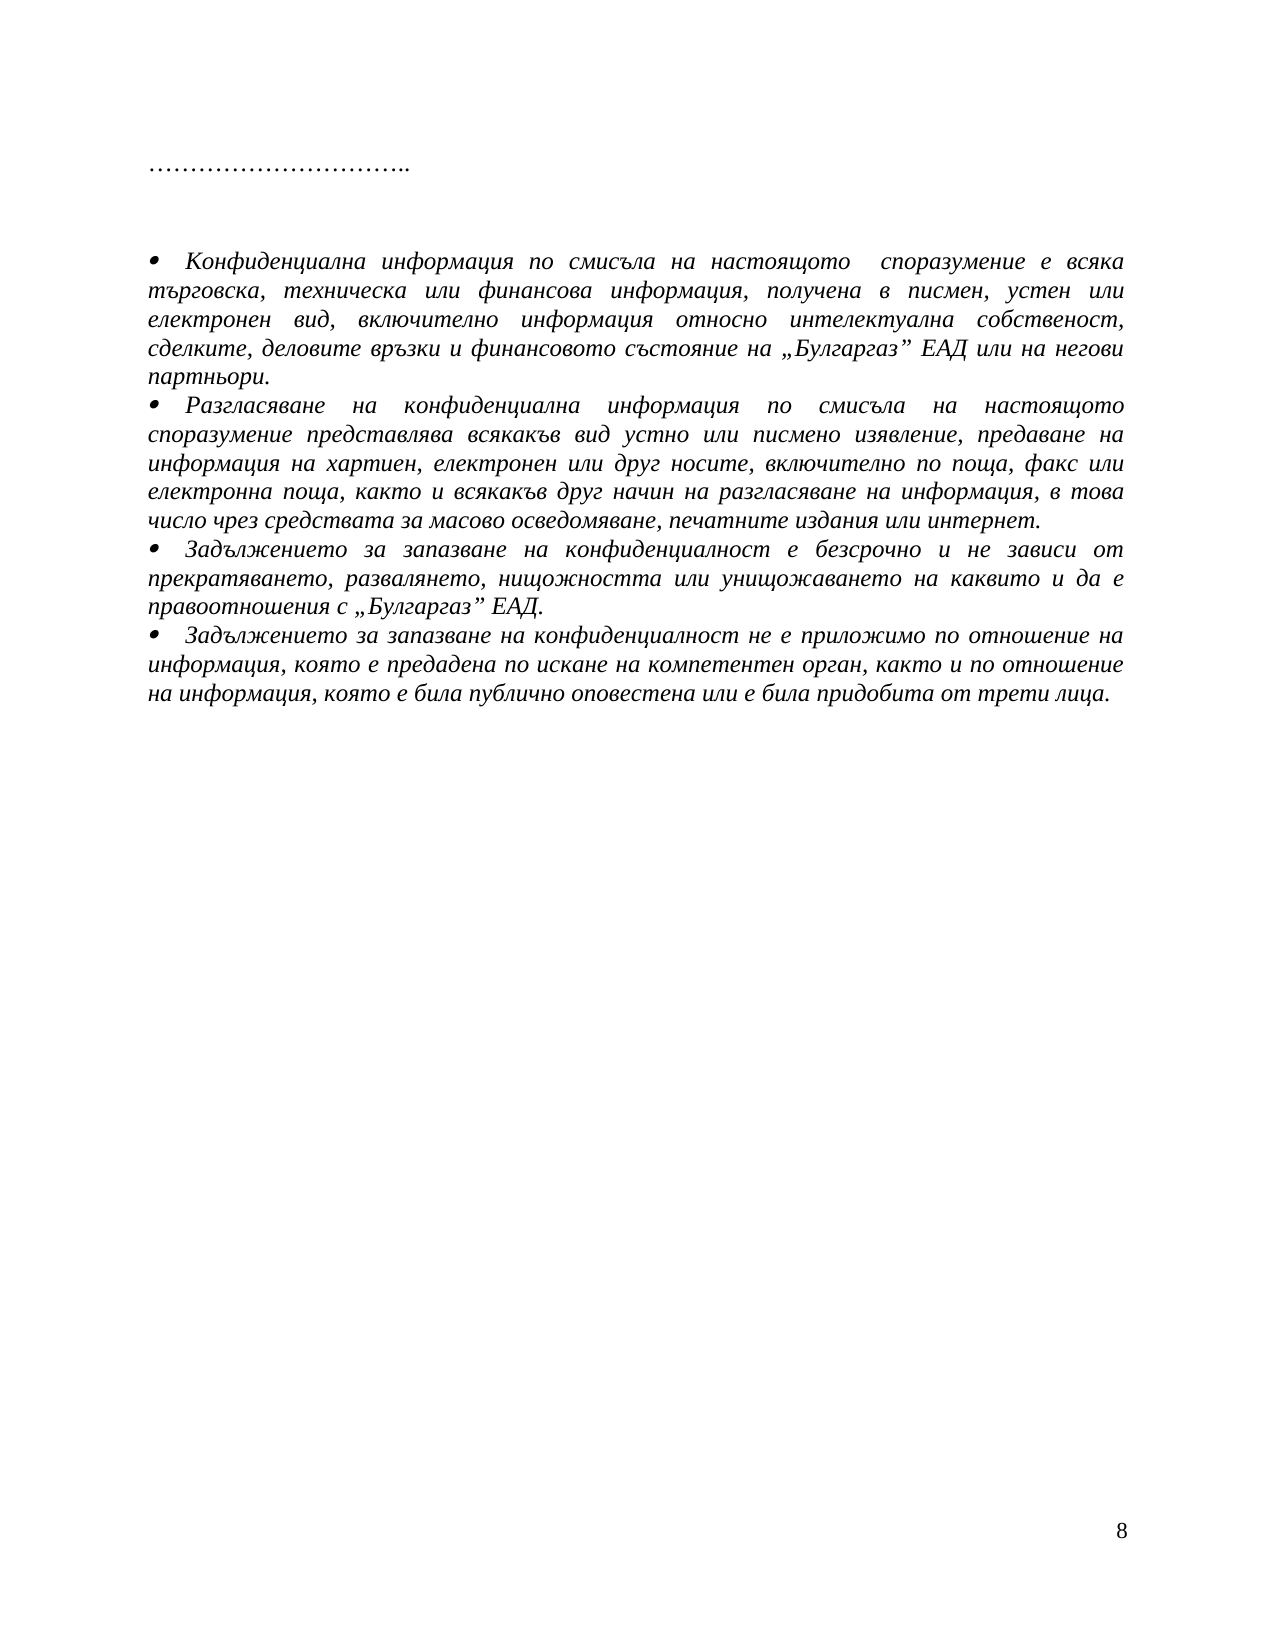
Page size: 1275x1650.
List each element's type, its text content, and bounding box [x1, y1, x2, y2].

text ………………………….. [148, 148, 1127, 176]
list Задължението за запазване на конфиденциалност не е приложимо по отношение на информация, която е предадена по искане на компетентен орган, както и по отношение на информация, която е била публично оповестена или е била придобита от трети лица. [148, 620, 1127, 706]
list Конфиденциална информация по смисъла на настоящото споразумение е всяка търговска, техническа или финансова информация, получена в писмен, устен или електронен вид, включително информация относно интелектуална собственост, сделките, деловите връзки и финансовото състояние на „Булгаргаз” ЕАД или на негови партньори. [148, 246, 1127, 390]
list Разгласяване на конфиденциална информация по смисъла на настоящото споразумение представлява всякакъв вид устно или писмено изявление, предаване на информация на хартиен, електронен или друг носите, включително по поща, факс или електронна поща, както и всякакъв друг начин на разгласяване на информация, в това число чрез средствата за масово осведомяване, печатните издания или интернет. [148, 390, 1127, 534]
list Задължението за запазване на конфиденциалност е безсрочно и не зависи от прекратяването, развалянето, нищожността или унищожаването на каквито и да е правоотношения с „Булгаргаз” ЕАД. [148, 534, 1127, 620]
